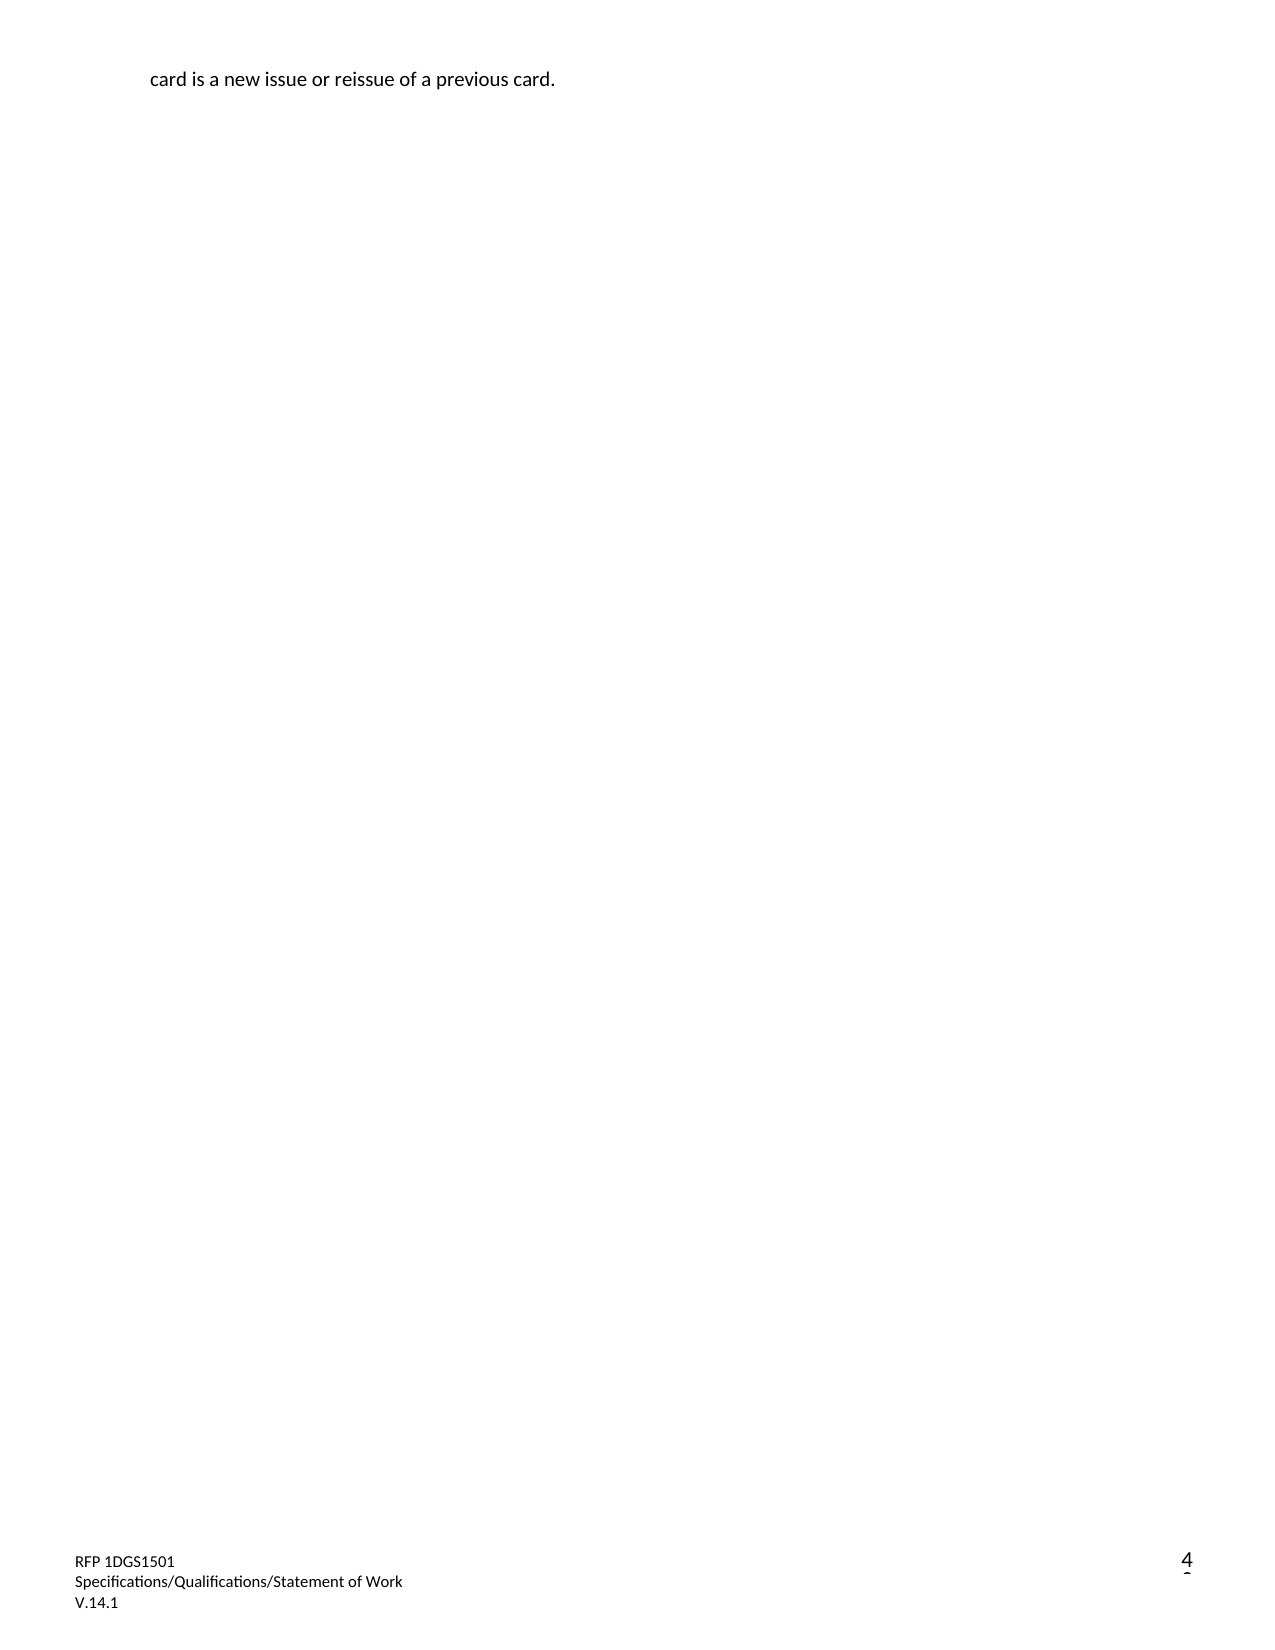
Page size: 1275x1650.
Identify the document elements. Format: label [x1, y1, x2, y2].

text [150, 67, 1198, 92]
